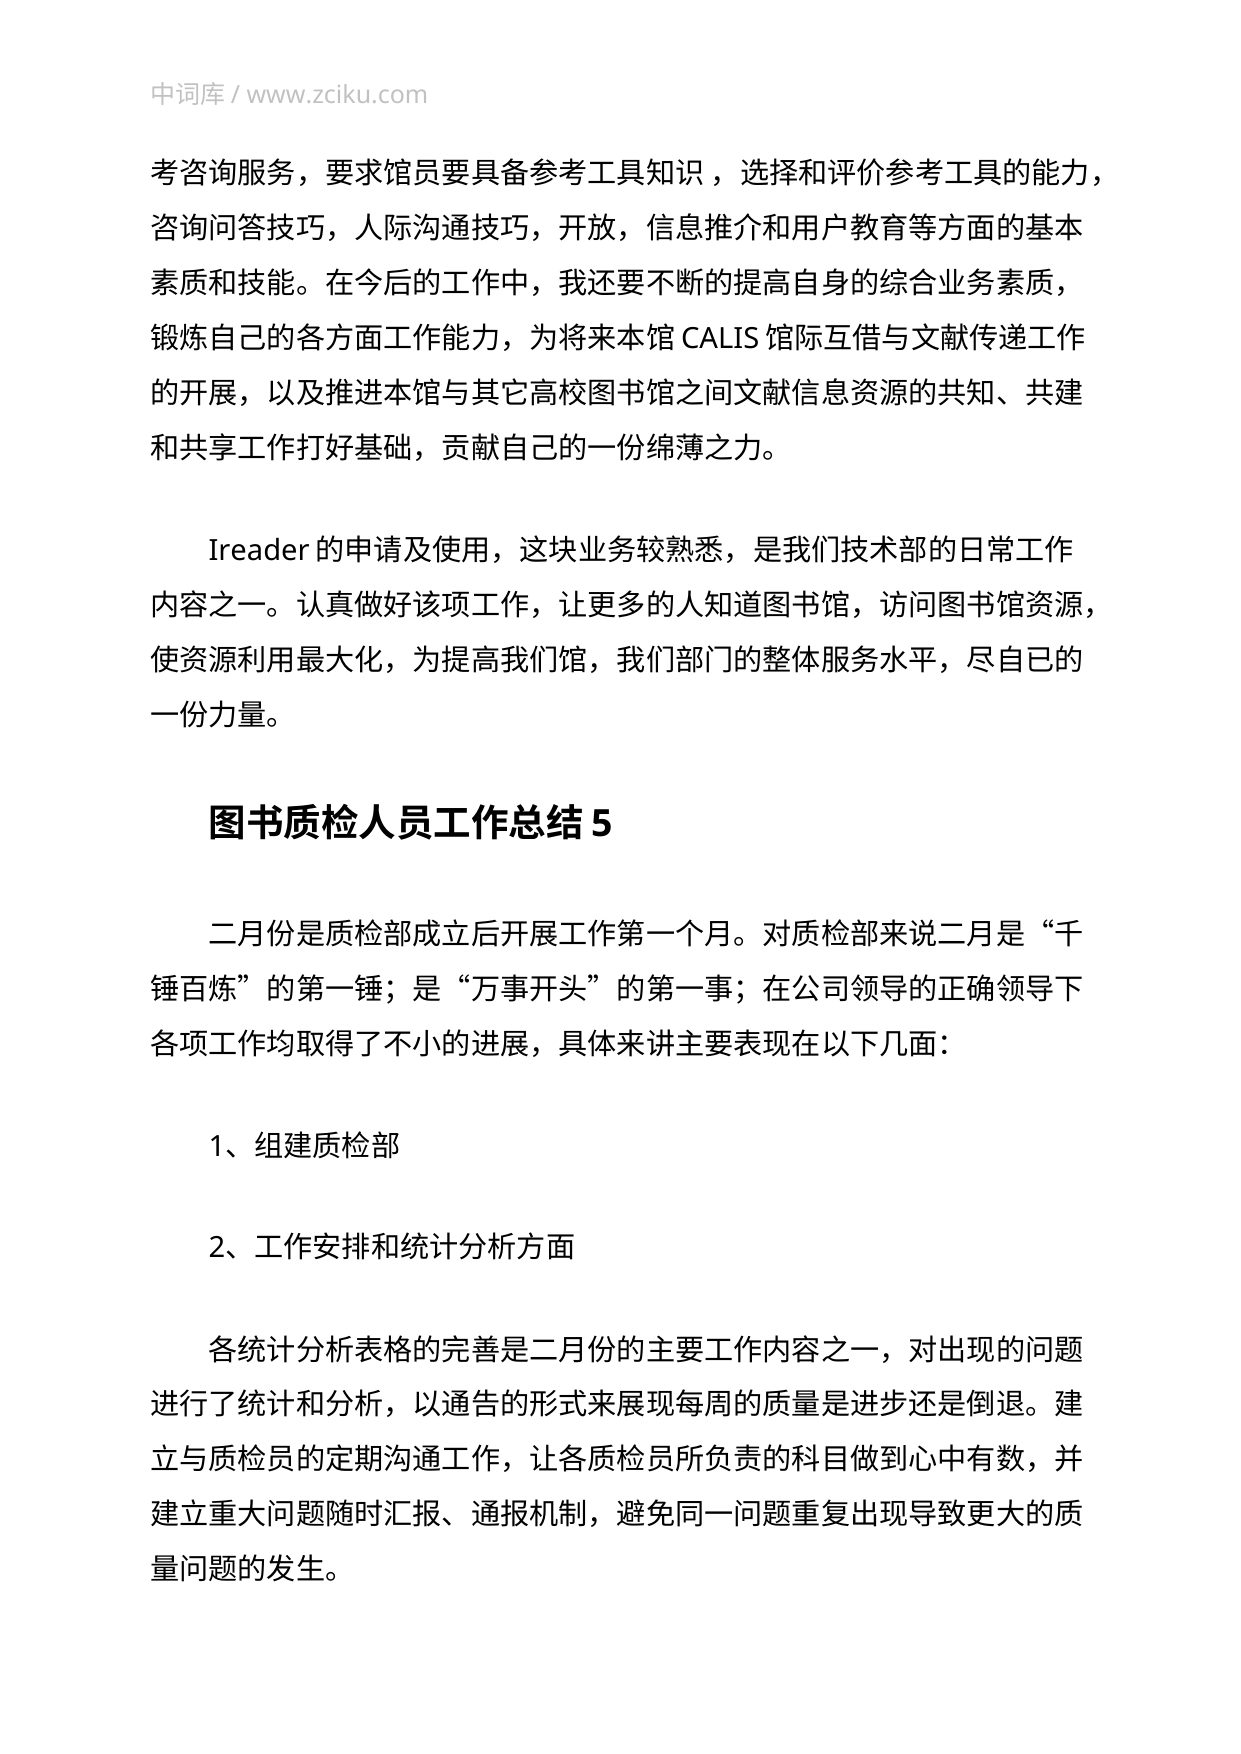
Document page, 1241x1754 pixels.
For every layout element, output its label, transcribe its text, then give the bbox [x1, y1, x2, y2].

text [150, 150, 1090, 467]
text Ireader的申请及使用，这块业务较熟悉，是我们技术部的日常工作内容之一。认真做好该项工作，让更多的人知道图书馆，访问图书馆资源，使资源利用最大化，为提高我们馆，我们部门的整体服务水平，尽自已的一份力量。 [150, 526, 1090, 733]
text 2、工作安排和统计分析方面 [150, 1224, 1090, 1266]
text 各统计分析表格的完善是二月份的主要工作内容之一，对出现的问题进行了统计和分析，以通告的形式来展现每周的质量是进步还是倒退。建立与质检员的定期沟通工作，让各质检员所负责的科目做到心中有数，并建立重大问题随时汇报、通报机制，避免同一问题重复出现导致更大的质量问题的发生。 [150, 1326, 1090, 1588]
text 1、组建质检部 [150, 1122, 1090, 1164]
text 二月份是质检部成立后开展工作第一个月。对质检部来说二月是“千锤百炼”的第一锤；是“万事开头”的第一事；在公司领导的正确领导下各项工作均取得了不小的进展，具体来讲主要表现在以下几面： [150, 911, 1090, 1063]
text 图书质检人员工作总结5 [150, 793, 1090, 847]
